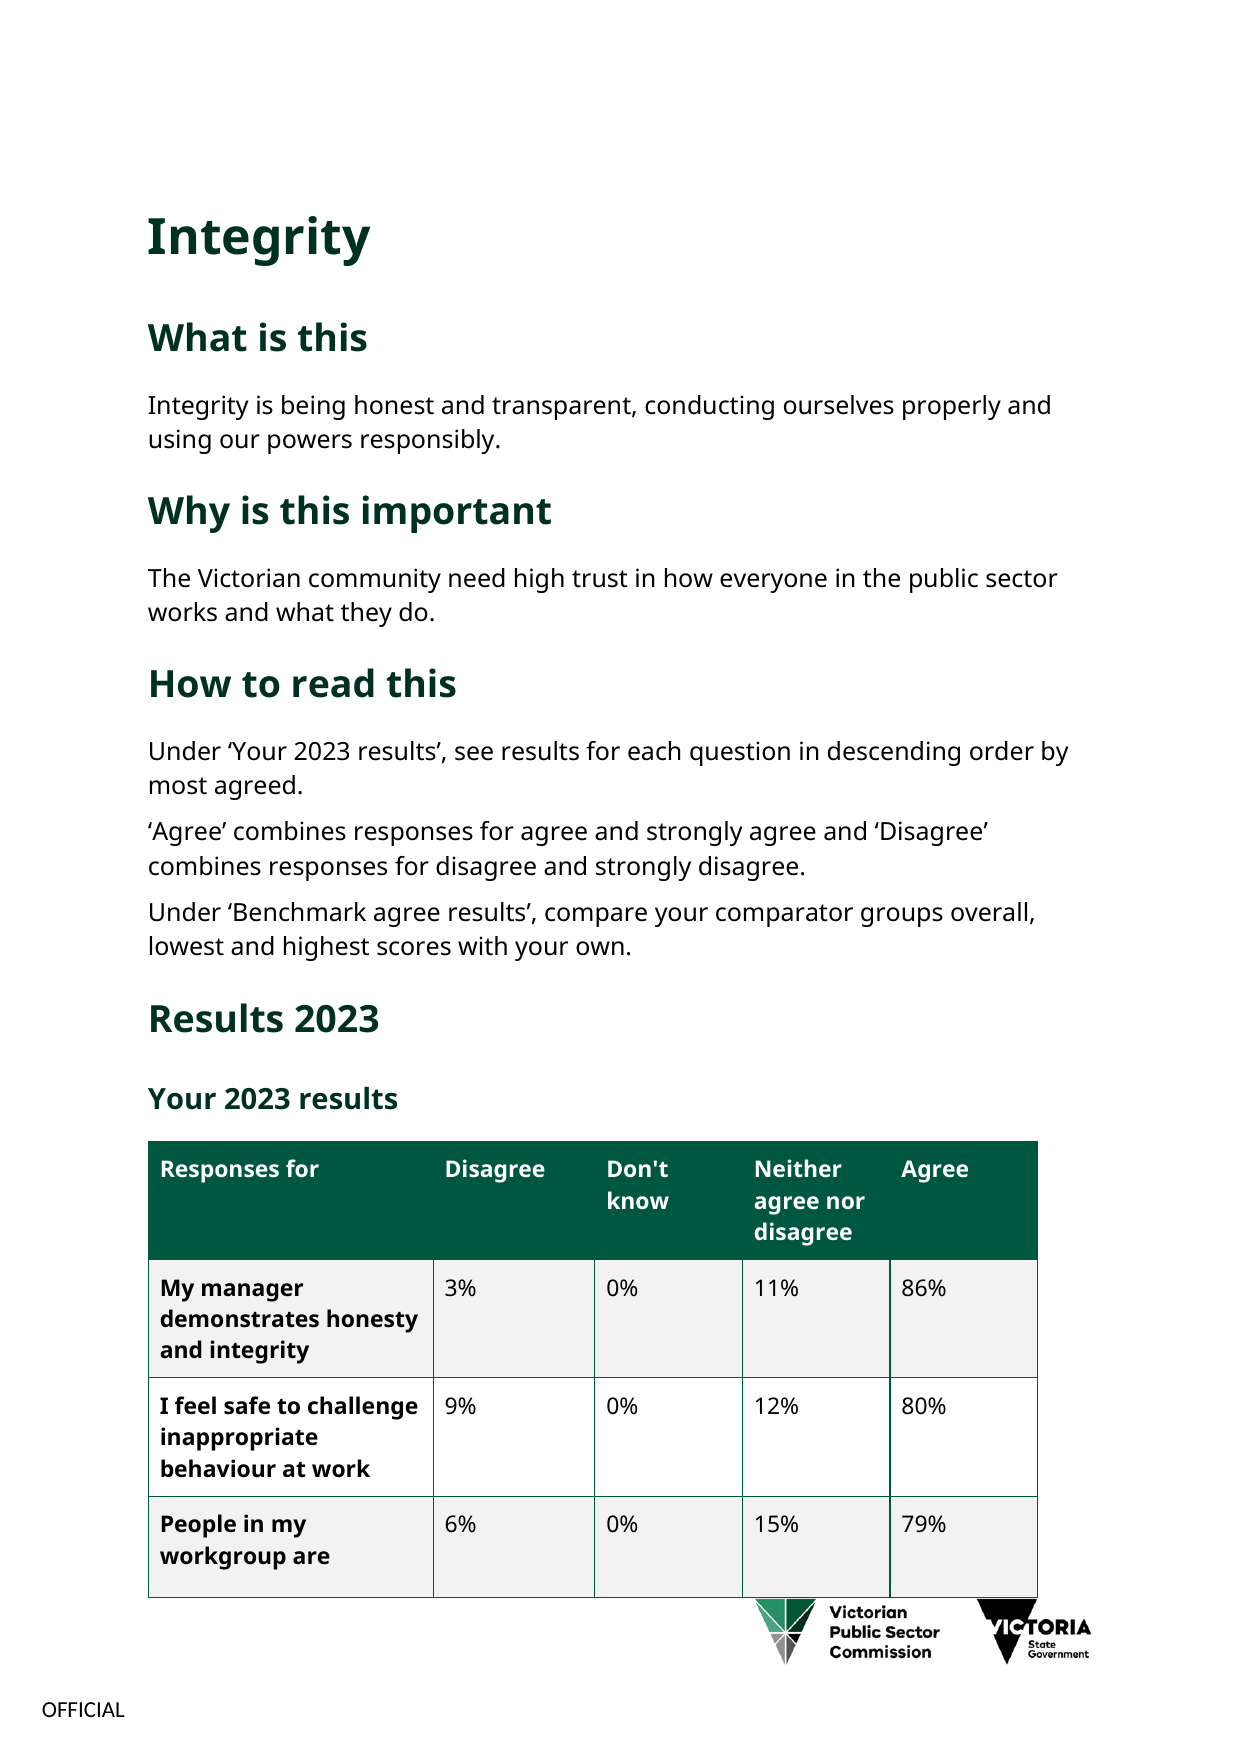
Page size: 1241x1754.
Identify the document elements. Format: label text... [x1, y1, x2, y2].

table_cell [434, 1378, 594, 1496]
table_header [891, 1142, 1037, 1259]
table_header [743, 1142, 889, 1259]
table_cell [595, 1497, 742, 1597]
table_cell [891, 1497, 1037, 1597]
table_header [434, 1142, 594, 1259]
text The Victorian community need high trust in how everyone in the public sector works and what they do. [148, 560, 1092, 628]
subtitle Integrity [148, 201, 1092, 269]
subtitle What is this [148, 311, 1092, 362]
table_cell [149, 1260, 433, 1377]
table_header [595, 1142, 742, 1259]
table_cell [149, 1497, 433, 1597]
text ‘Agree’ combines responses for agree and strongly agree and ‘Disagree’ combines responses for disagree and strongly disagree. [148, 814, 1092, 882]
subtitle Results 2023 [148, 992, 1092, 1043]
text Under ‘Your 2023 results’, see results for each question in descending order by most agreed. [148, 733, 1092, 802]
subtitle How to read this [148, 658, 1092, 709]
text Integrity is being honest and transparent, conducting ourselves properly and using our powers responsibly. [148, 387, 1092, 455]
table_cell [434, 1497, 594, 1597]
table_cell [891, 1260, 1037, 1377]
picture [754, 1598, 1093, 1666]
subtitle Why is this important [148, 484, 1092, 536]
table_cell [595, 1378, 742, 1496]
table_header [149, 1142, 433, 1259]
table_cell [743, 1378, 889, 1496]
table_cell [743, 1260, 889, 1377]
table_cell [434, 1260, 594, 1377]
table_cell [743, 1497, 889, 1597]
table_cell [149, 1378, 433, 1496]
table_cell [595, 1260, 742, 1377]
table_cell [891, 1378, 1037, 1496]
subtitle Your 2023 results [148, 1078, 1092, 1118]
text Under ‘Benchmark agree results’, compare your comparator groups overall, lowest and highest scores with your own. [148, 894, 1092, 963]
